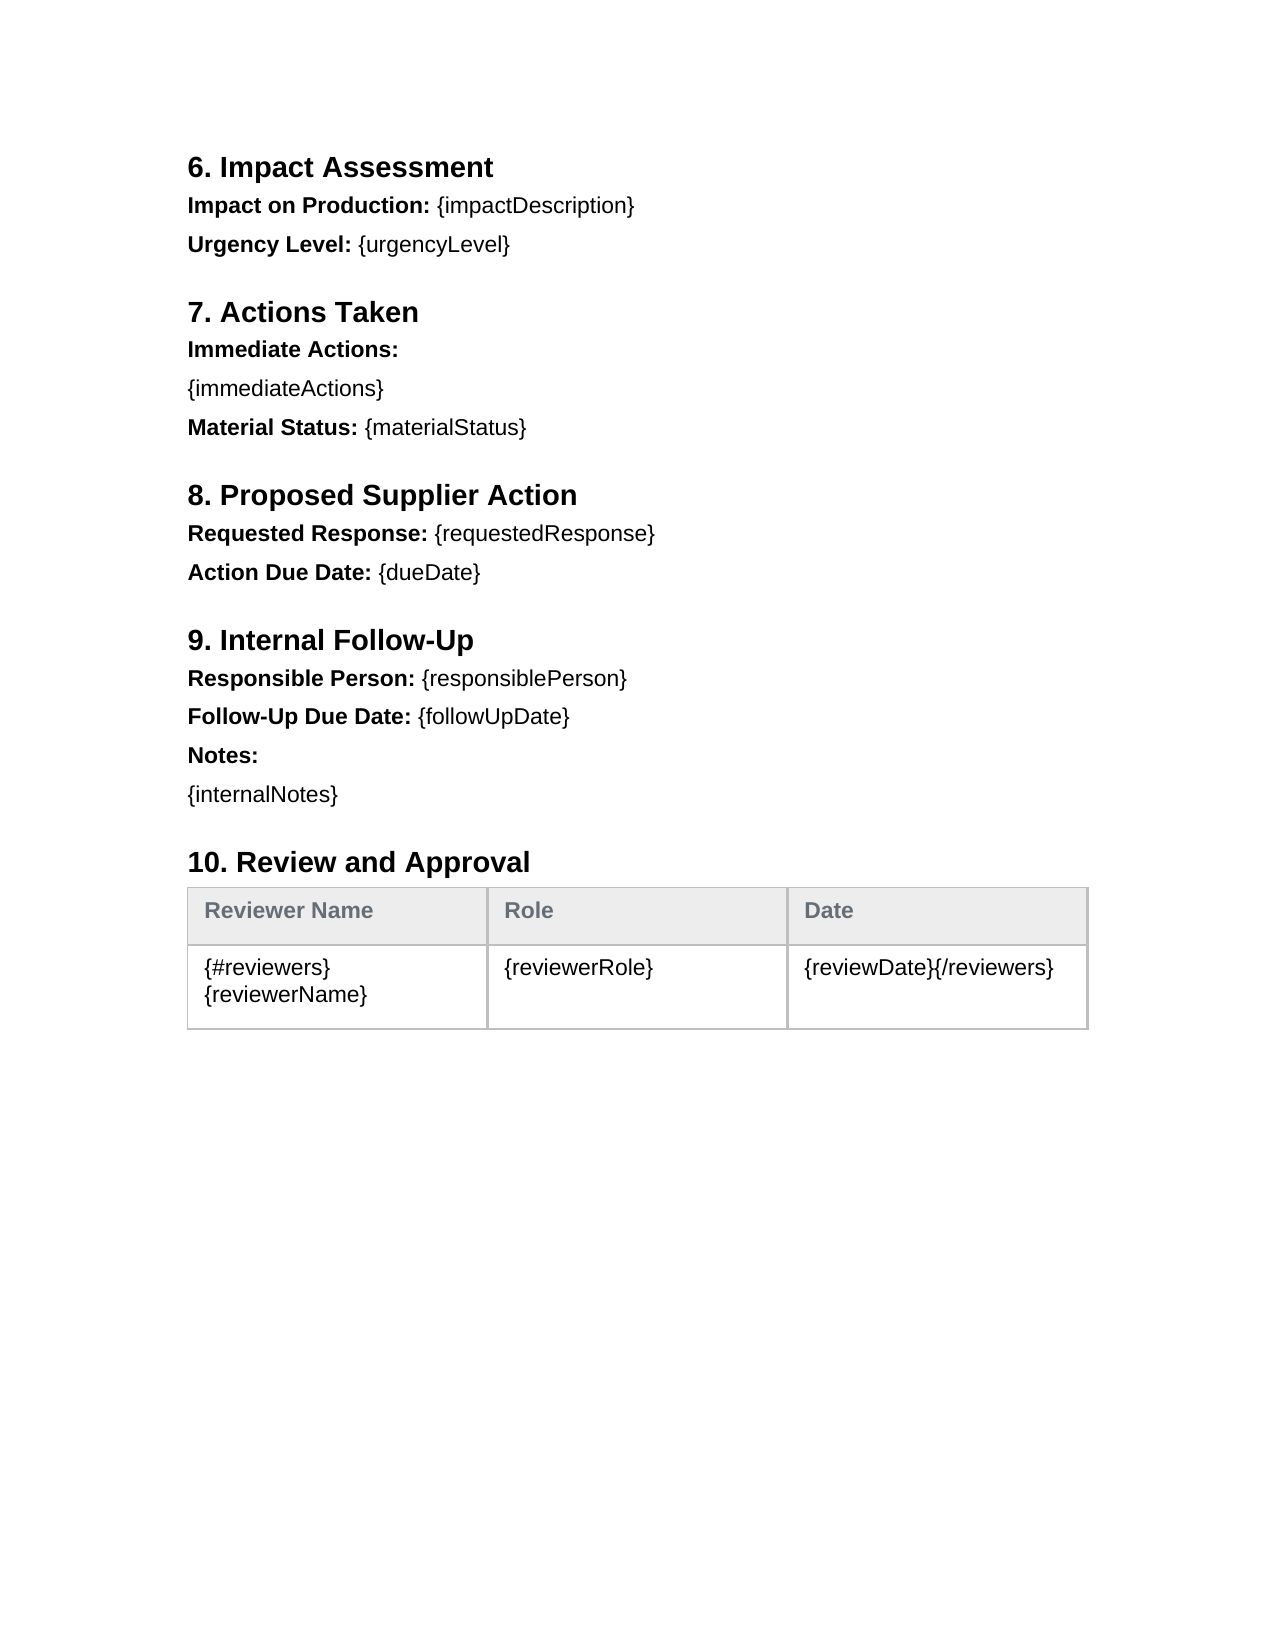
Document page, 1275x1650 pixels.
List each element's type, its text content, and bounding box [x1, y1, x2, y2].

text Notes: [187, 742, 1087, 768]
text Requested Response: {requestedResponse} [187, 520, 1087, 546]
subtitle 8. Proposed Supplier Action [187, 478, 1087, 512]
text Follow-Up Due Date: {followUpDate} [187, 703, 1087, 730]
table_header Date [789, 888, 1086, 944]
text Urgency Level: {urgencyLevel} [187, 231, 1087, 257]
table_cell {#reviewers}{reviewerName} [188, 946, 486, 1028]
text Responsible Person: {responsiblePerson} [187, 664, 1087, 691]
text Impact on Production: {impactDescription} [187, 192, 1087, 218]
text Action Due Date: {dueDate} [187, 559, 1087, 585]
table_header Role [489, 888, 786, 944]
subtitle 7. Actions Taken [187, 294, 1087, 328]
table_header Reviewer Name [188, 888, 486, 944]
table_cell {reviewerRole} [489, 946, 786, 1028]
text Immediate Actions: [187, 336, 1087, 363]
text {immediateActions} [187, 375, 1087, 402]
subtitle 10. Review and Approval [187, 845, 1087, 878]
text Material Status: {materialStatus} [187, 414, 1087, 441]
text {internalNotes} [187, 781, 1087, 807]
subtitle 6. Impact Assessment [187, 150, 1087, 183]
table_cell {reviewDate}{/reviewers} [789, 946, 1086, 1028]
subtitle 9. Internal Follow-Up [187, 623, 1087, 656]
